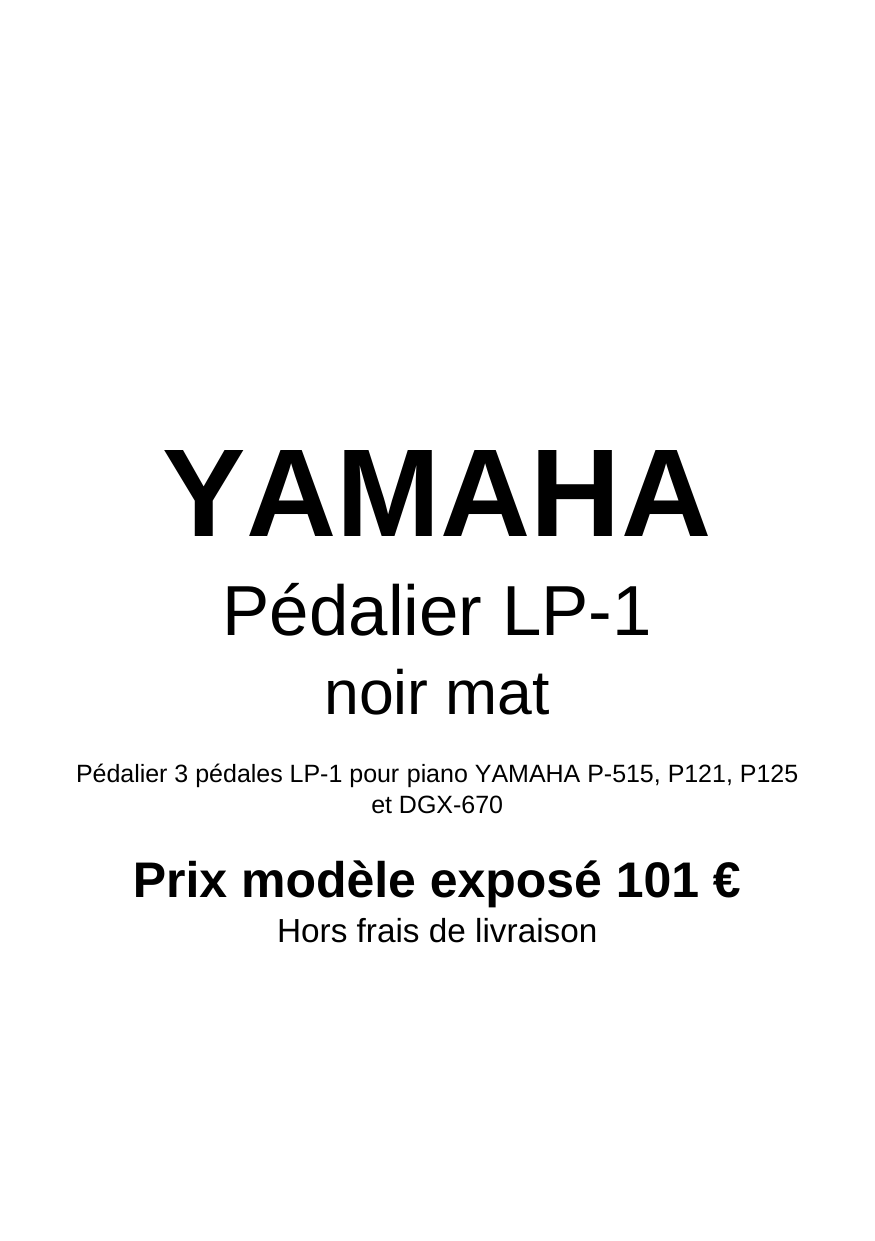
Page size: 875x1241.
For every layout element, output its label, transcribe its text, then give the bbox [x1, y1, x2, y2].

text YAMAHA Pédalier LP-1 noir mat Pédalier 3 pédales LP-1 pour piano YAMAHA P-515, P121, P125 et DGX-670 Prix modèle exposé 101 € Hors frais de livraison [75, 419, 799, 949]
